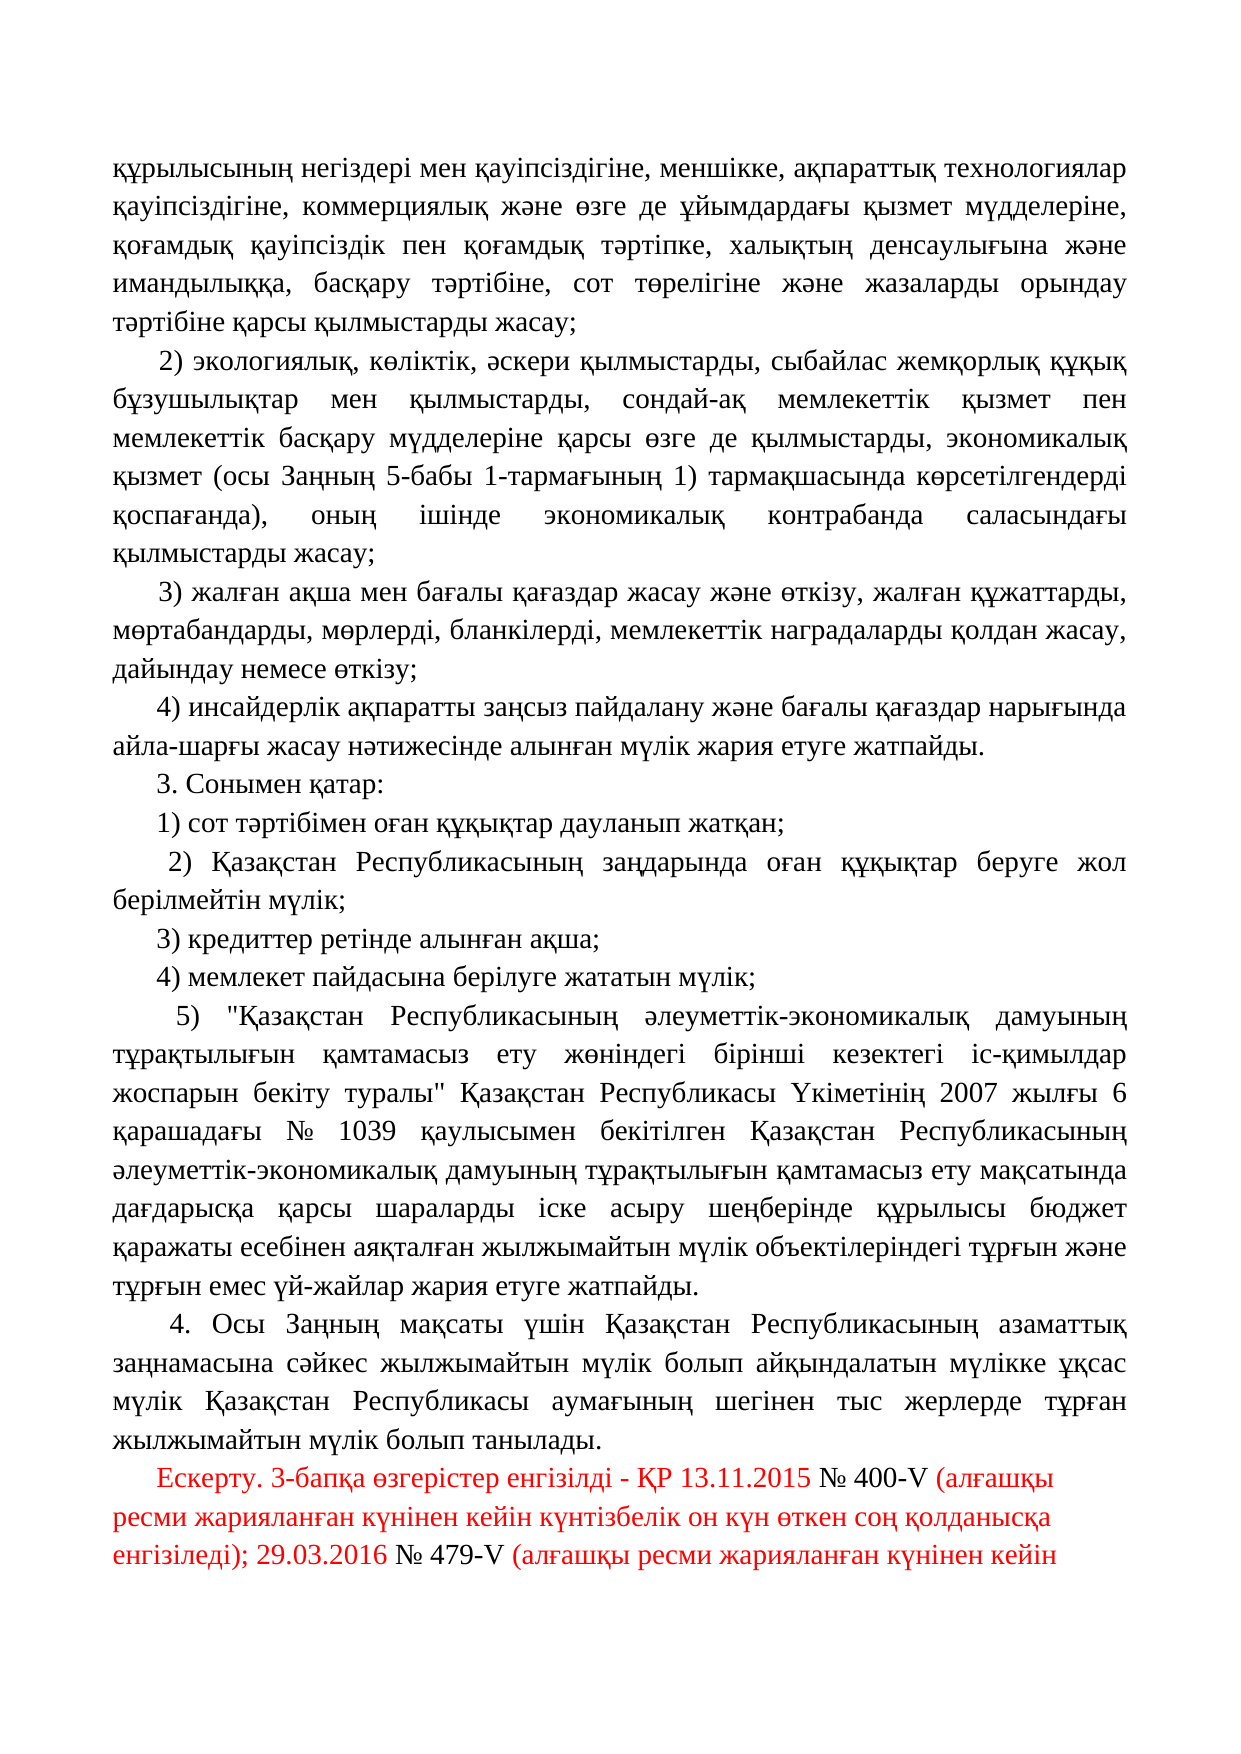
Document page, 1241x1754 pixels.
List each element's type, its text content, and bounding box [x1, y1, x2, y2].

text 4) мемлекет пайдасына берілуге жататын мүлік; [112, 959, 1128, 993]
text 1) сот тәртiбiмен оған құқықтар дауланып жатқан; [112, 805, 1128, 839]
text 3) жалған ақша мен бағалы қағаздар жасау және өткiзу, жалған құжаттарды, мөртабандарды, мөрлердi, бланкілерді, мемлекеттiк наградаларды қолдан жасау, дайындау немесе өткiзу; [112, 574, 1128, 684]
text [112, 150, 1128, 338]
text 3. Сонымен қатар: [112, 767, 1128, 800]
text 5) "Қазақстан Республикасының әлеуметтік-экономикалық дамуының тұрақтылығын қамтамасыз ету жөніндегі бірінші кезектегі іс-қимылдар жоспарын бекіту туралы" Қазақстан Республикасы Үкіметінің 2007 жылғы 6 қарашадағы № 1039 қаулысымен бекітілген Қазақстан Республикасының әлеуметтік-экономикалық дамуының тұрақтылығын қамтамасыз ету мақсатында дағдарысқа қарсы шараларды іске асыру шеңберінде құрылысы бюджет қаражаты есебінен аяқталған жылжымайтын мүлік объектілеріндегі тұрғын және тұрғын емес үй-жайлар жария етуге жатпайды. [112, 998, 1128, 1301]
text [112, 1460, 1128, 1571]
text 4. Осы Заңның мақсаты үшін Қазақстан Республикасының азаматтық заңнамасына сәйкес жылжымайтын мүлік болып айқындалатын мүлікке ұқсас мүлік Қазақстан Республикасы аумағының шегінен тыс жерлерде тұрған жылжымайтын мүлік болып танылады. [112, 1306, 1128, 1455]
text 3) кредиттер ретiнде алынған ақша; [112, 921, 1128, 954]
text 2) экологиялық, көліктік, әскери қылмыстарды, сыбайлас жемқорлық құқық бұзушылықтар мен қылмыстарды, сондай-ақ мемлекеттiк қызмет пен мемлекеттiк басқару мүдделерiне қарсы өзге де қылмыстарды, экономикалық қызмет (осы Заңның 5-бабы 1-тармағының 1) тармақшасында көрсетілгендерді қоспағанда), оның ішінде экономикалық контрабанда саласындағы қылмыстарды жасау; [112, 343, 1128, 569]
text 2) Қазақстан Республикасының заңдарында оған құқықтар беруге жол берiлмейтiн мүлік; [112, 844, 1128, 916]
text 4) инсайдерлік ақпаратты заңсыз пайдалану және бағалы қағаздар нарығында айла-шарғы жасау нәтижесiнде алынған мүлік жария етуге жатпайды. [112, 689, 1128, 762]
